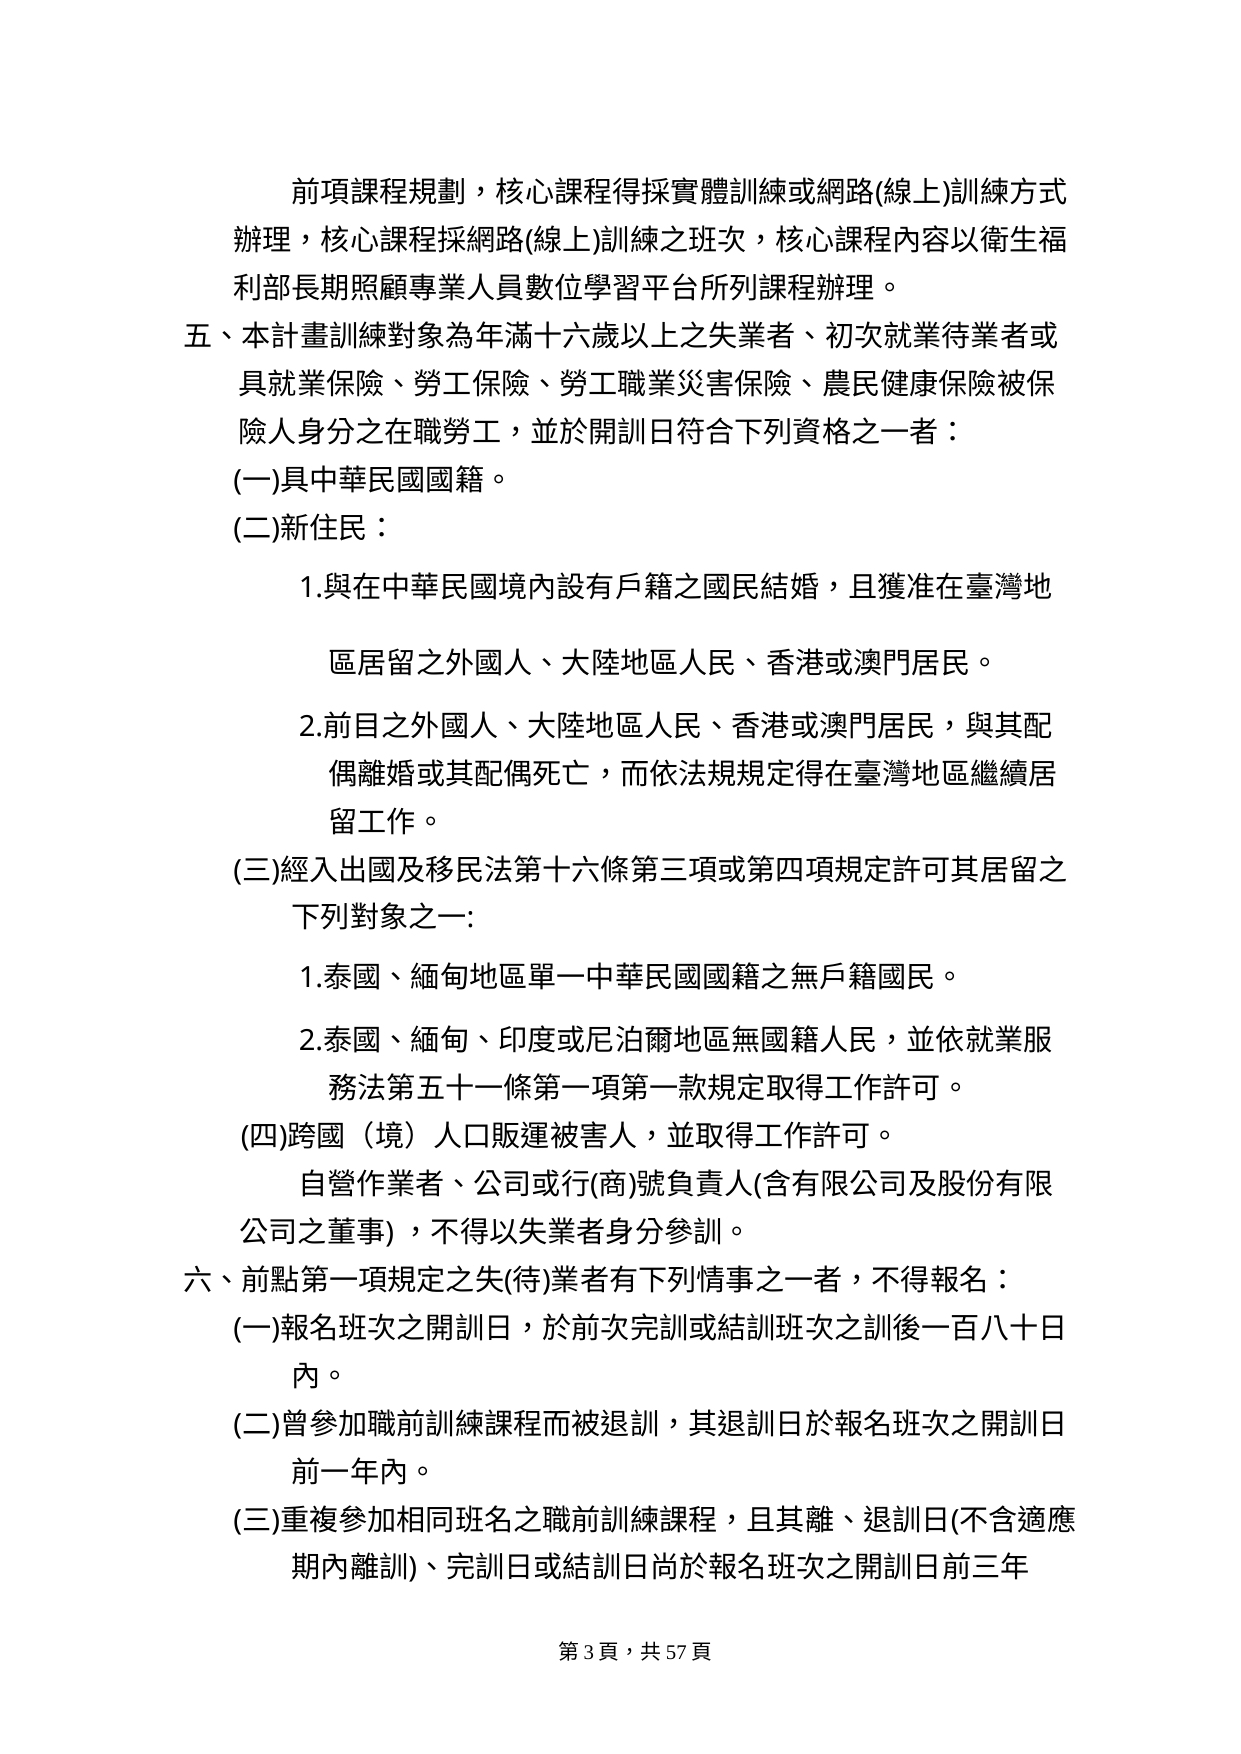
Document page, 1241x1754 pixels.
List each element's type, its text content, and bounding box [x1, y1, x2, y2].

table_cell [180, 1252, 1081, 1587]
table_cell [180, 165, 1081, 308]
table_cell 五、本計畫訓練對象為年滿十六歲以上之失業者、初次就業待業者或具就業保險、勞工保險、勞工職業災害保險、農民健康保險被保險人身分之在職勞工，並於開訓日符合下列資格之一者： (一)具中華民國國籍。 (二)新住民： 1.與在中華民國境內設有戶籍之國民結婚，且獲准在臺灣地區居留之外國人、大陸地區人民、香港或澳門居民。 2.前目之外國人、大陸地區人民、香港或澳門居民，與其配偶離婚或其配偶死亡，而依法規規定得在臺灣地區繼續居留工作。 (三)經入出國及移民法第十六條第三項或第四項規定許可其居留之下列對象之一: 1.泰國、緬甸地區單一中華民國國籍之無戶籍國民。 2.泰國、緬甸、印度或尼泊爾地區無國籍人民，並依就業服務法第五十一條第一項第一款規定取得工作許可。 (四)跨國（境）人口販運被害人，並取得工作許可。 自營作業者、公司或行(商)號負責人(含有限公司及股份有限公司之董事) ，不得以失業者身分參訓。 [180, 308, 1081, 1252]
